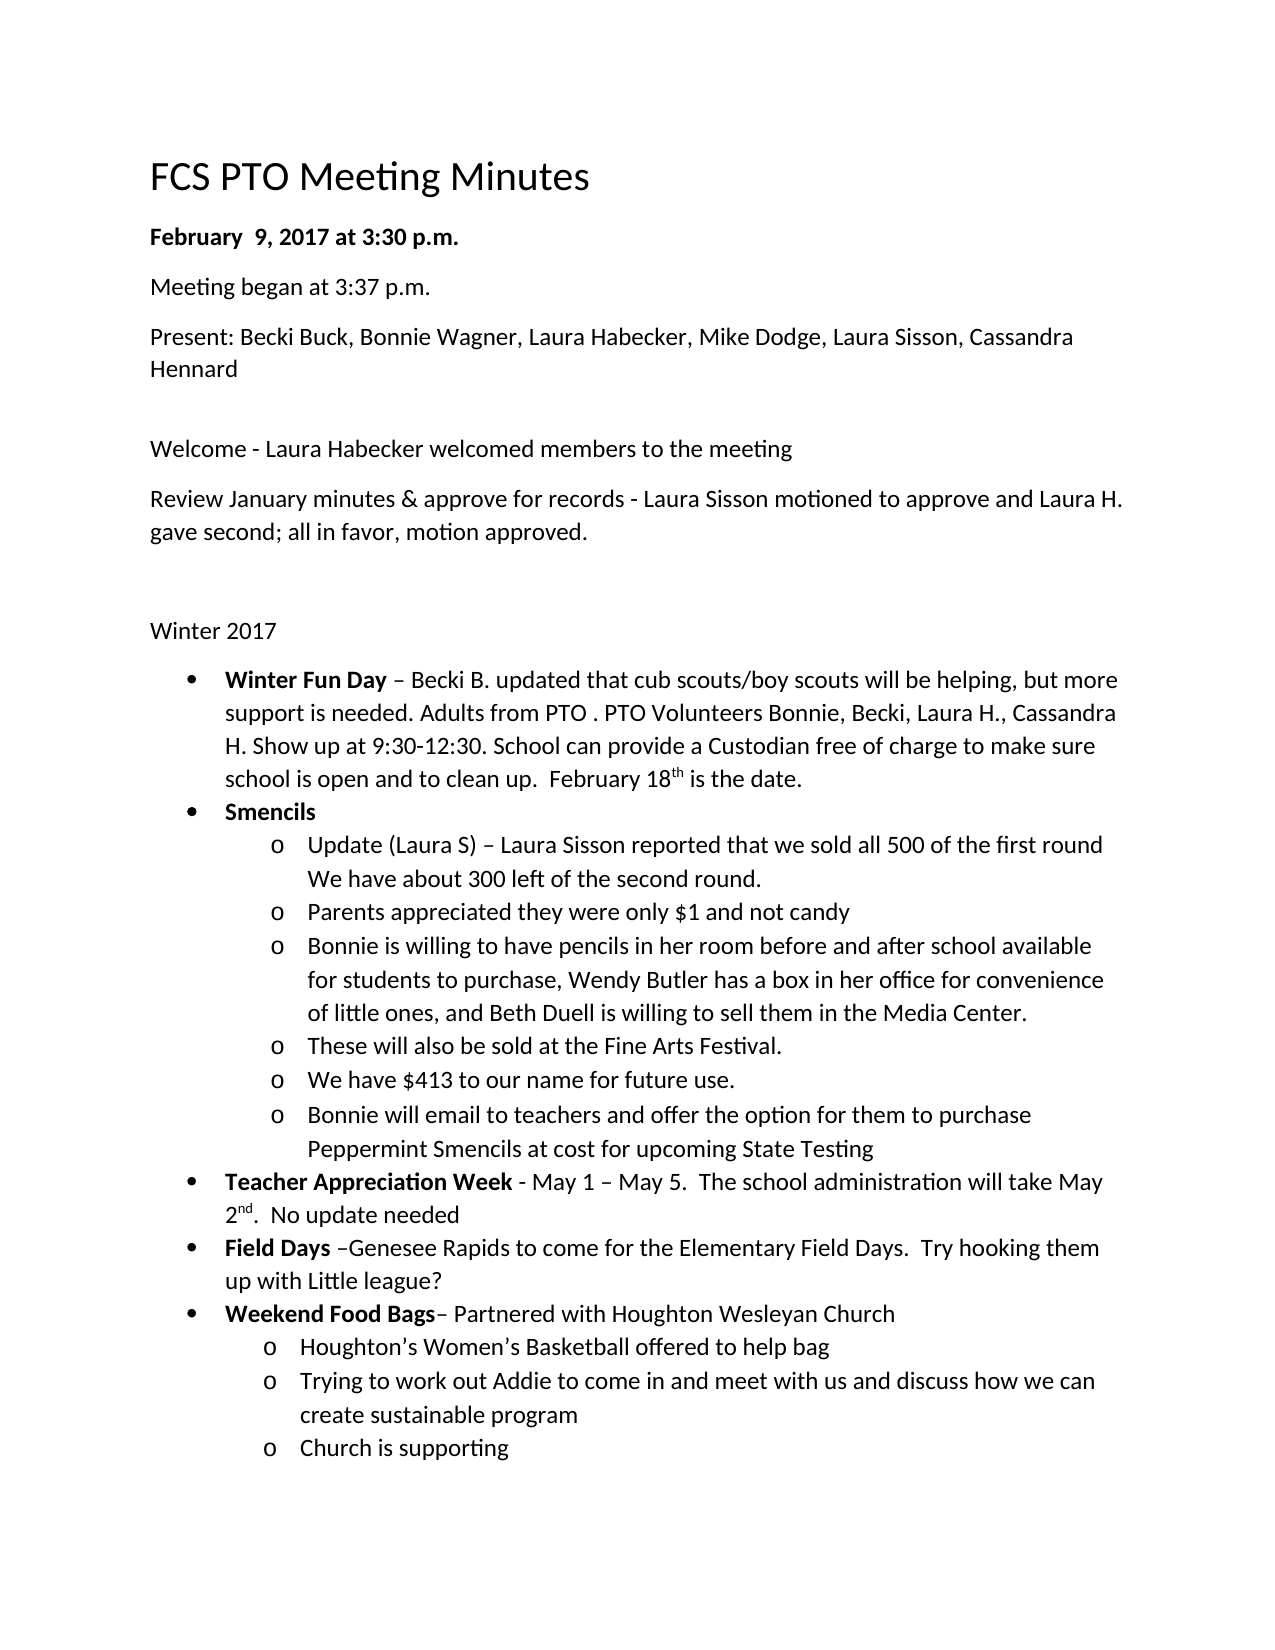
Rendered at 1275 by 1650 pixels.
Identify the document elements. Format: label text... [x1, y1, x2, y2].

text Review January minutes & approve for records - Laura Sisson motioned to approve and Laura H. gave second; all in favor, motion approved. [150, 483, 1125, 546]
text February 9, 2017 at 3:30 p.m. [150, 222, 1125, 252]
list We have $413 to our name for future use. [270, 1065, 1125, 1096]
list These will also be sold at the Fine Arts Festival. [270, 1030, 1125, 1062]
list Weekend Food Bags– Partnered with Houghton Wesleyan Church [187, 1298, 1125, 1328]
list Winter Fun Day – Becki B. updated that cub scouts/boy scouts will be helping, but more support is needed. Adults from PTO . PTO Volunteers Bonnie, Becki, Laura H., Cassandra H. Show up at 9:30-12:30. School can provide a Custodian free of charge to make sure school is open and to clean up. February 18th is the date. [187, 664, 1125, 794]
list Church is supporting [262, 1432, 1125, 1464]
text Meeting began at 3:37 p.m. [150, 271, 1125, 302]
list Bonnie is willing to have pencils in her room before and after school available for students to purchase, Wendy Butler has a box in her office for convenience of little ones, and Beth Duell is willing to sell them in the Media Center. [270, 930, 1125, 1028]
list Teacher Appreciation Week - May 1 – May 5. The school administration will take May 2nd. No update needed [187, 1166, 1125, 1229]
text Present: Becki Buck, Bonnie Wagner, Laura Habecker, Mike Dodge, Laura Sisson, Cassandra Hennard [150, 321, 1125, 414]
list Field Days –Genesee Rapids to come for the Elementary Field Days. Try hooking them up with Little league? [187, 1232, 1125, 1295]
list Houghton’s Women’s Basketball offered to help bag [262, 1331, 1125, 1362]
text FCS PTO Meeting Minutes [150, 150, 1125, 201]
list Trying to work out Addie to come in and meet with us and discuss how we can create sustainable program [262, 1365, 1125, 1429]
list Parents appreciated they were only $1 and not candy [270, 896, 1125, 928]
list Bonnie will email to teachers and offer the option for them to purchase Peppermint Smencils at cost for upcoming State Testing [270, 1099, 1125, 1164]
list Update (Laura S) – Laura Sisson reported that we sold all 500 of the first round We have about 300 left of the second round. [270, 829, 1125, 894]
list Smencils [187, 796, 1125, 827]
text Welcome - Laura Habecker welcomed members to the meeting [150, 433, 1125, 464]
text Winter 2017 [150, 615, 1125, 645]
